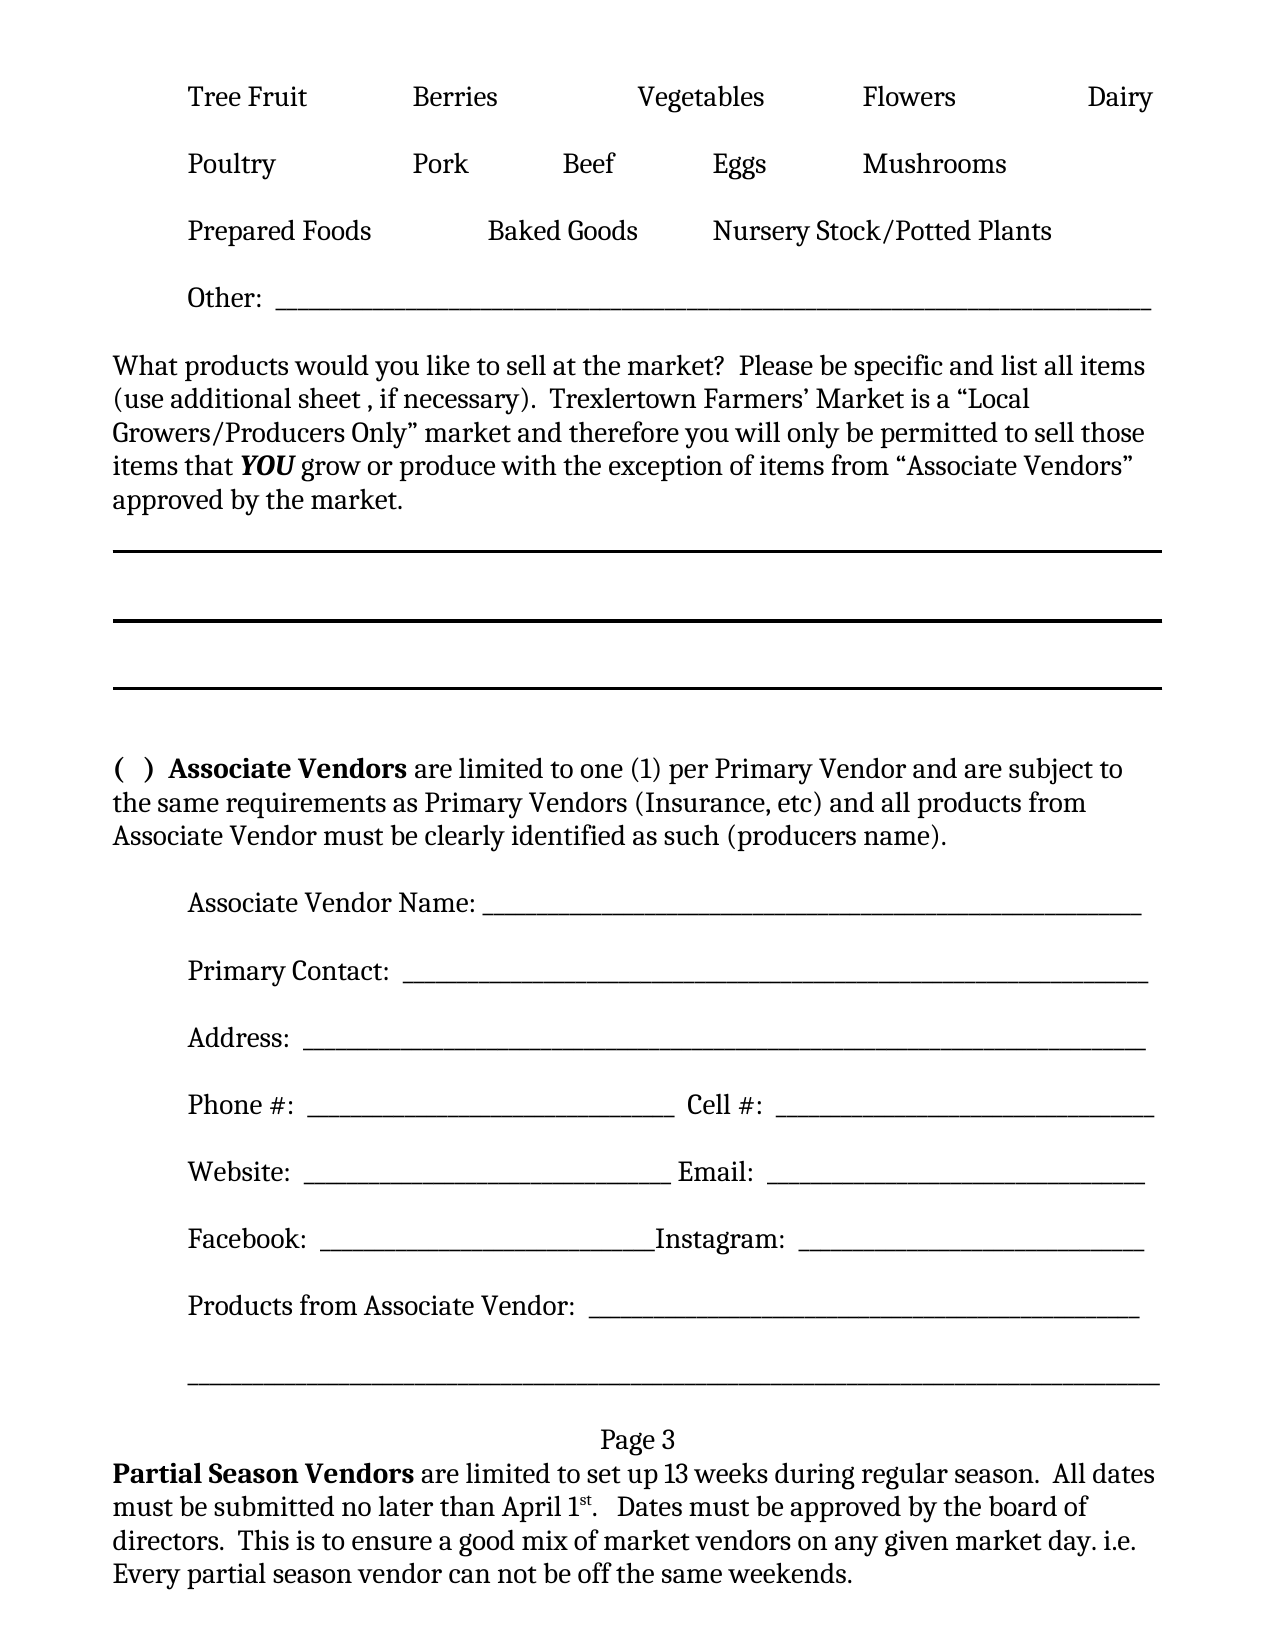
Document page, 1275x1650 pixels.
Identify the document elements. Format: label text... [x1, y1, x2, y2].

text What products would you like to sell at the market? Please be specific and list all items (use additional sheet , if necessary). Trexlertown Farmers’ Market is a “Local Growers/Producers Only” market and therefore you will only be permitted to sell those items that YOU grow or produce with the exception of items from “Associate Vendors” approved by the market. [112, 349, 1162, 516]
text Products from Associate Vendor: ___________________________________________________ [112, 1289, 1162, 1323]
text ( ) Associate Vendors are limited to one (1) per Primary Vendor and are subject to the same requirements as Primary Vendors (Insurance, etc) and all products from Associate Vendor must be clearly identified as such (producers name). [112, 752, 1162, 853]
text __________________________________________________________________________________________ [112, 1356, 1162, 1390]
text Website: __________________________________ Email: ___________________________________ [112, 1155, 1162, 1188]
text Facebook: _______________________________Instagram: ________________________________ [112, 1222, 1162, 1256]
text Partial Season Vendors are limited to set up 13 weeks during regular season. All dates must be submitted no later than April 1st. Dates must be approved by the board of directors. This is to ensure a good mix of market vendors on any given market day. i.e. Every partial season vendor can not be off the same weekends. [112, 1457, 1162, 1591]
text Address: ______________________________________________________________________________ [112, 1021, 1162, 1054]
text Prepared Foods Baked Goods Nursery Stock/Potted Plants [112, 214, 1162, 248]
text Poultry Pork Beef Eggs Mushrooms [112, 147, 1162, 181]
text Phone #: __________________________________ Cell #: ___________________________________ [112, 1088, 1162, 1121]
text Tree Fruit Berries Vegetables Flowers Dairy [112, 80, 1162, 114]
text Associate Vendor Name: _____________________________________________________________ [112, 887, 1162, 954]
text Page 3 [112, 1423, 1162, 1457]
text Primary Contact: _____________________________________________________________________ [112, 954, 1162, 987]
text Other: _________________________________________________________________________________ [112, 282, 1162, 315]
